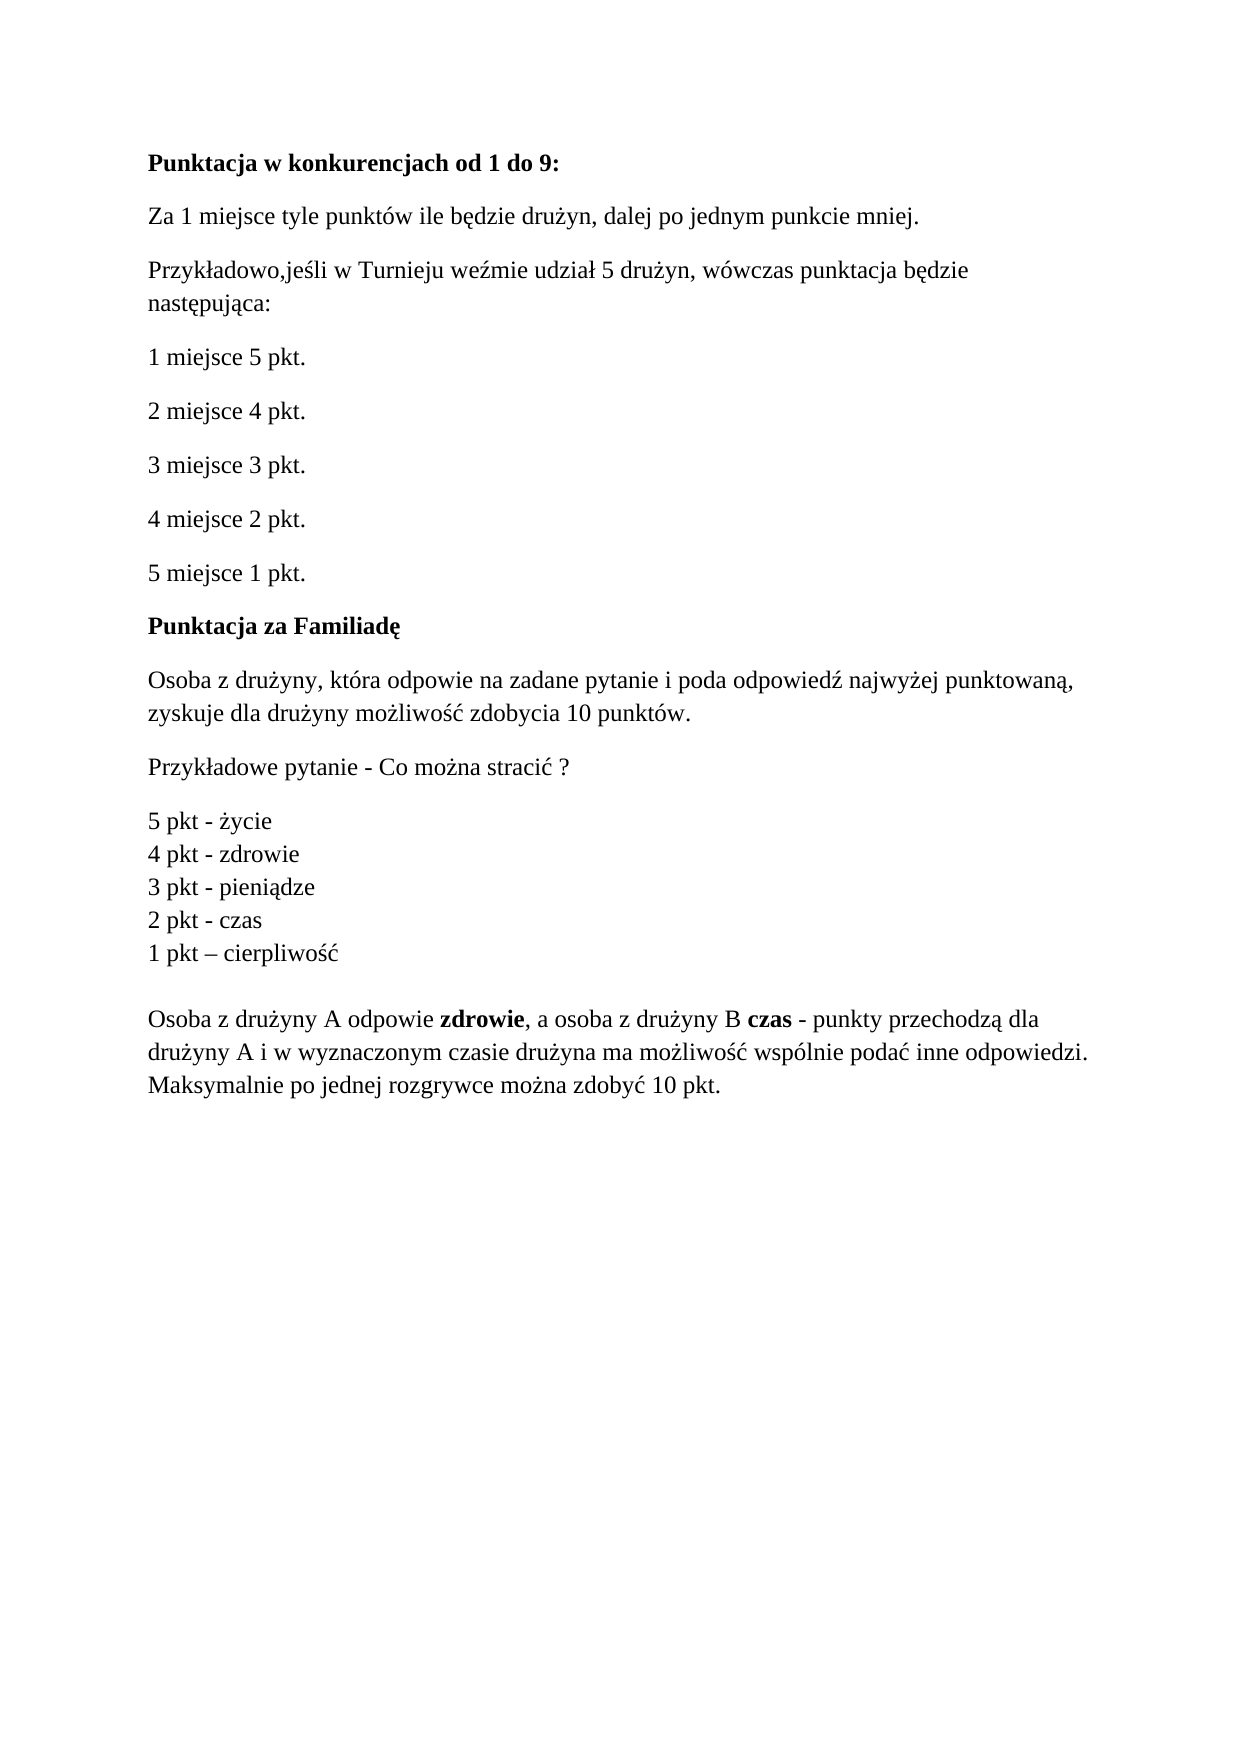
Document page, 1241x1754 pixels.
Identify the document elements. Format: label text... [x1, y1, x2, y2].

text 2 miejsce 4 pkt. [148, 396, 1093, 425]
text Przykładowe pytanie - Co można stracić ? [148, 752, 1093, 781]
text 1 pkt – cierpliwość [148, 938, 1093, 967]
text Osoba z drużyny, która odpowie na zadane pytanie i poda odpowiedź najwyżej punktowaną, zyskuje dla drużyny możliwość zdobycia 10 punktów. [148, 665, 1093, 727]
text 4 miejsce 2 pkt. [148, 504, 1093, 532]
text 5 miejsce 1 pkt. [148, 558, 1093, 586]
text 3 pkt - pieniądze [148, 872, 1093, 901]
text Osoba z drużyny A odpowie zdrowie, a osoba z drużyny B czas - punkty przechodzą dla drużyny A i w wyznaczonym czasie drużyna ma możliwość wspólnie podać inne odpowiedzi. Maksymalnie po jednej rozgrywce można zdobyć 10 pkt. [148, 1004, 1093, 1099]
text 3 miejsce 3 pkt. [148, 450, 1093, 479]
text Punktacja za Familiadę [148, 611, 1093, 640]
text 2 pkt - czas [148, 905, 1093, 934]
text Za 1 miejsce tyle punktów ile będzie drużyn, dalej po jednym punkcie mniej. [148, 201, 1093, 230]
text 5 pkt - życie [148, 806, 1093, 835]
text 1 miejsce 5 pkt. [148, 342, 1093, 371]
text Punktacja w konkurencjach od 1 do 9: [148, 148, 1093, 176]
text 4 pkt - zdrowie [148, 839, 1093, 868]
text Przykładowo,jeśli w Turnieju weźmie udział 5 drużyn, wówczas punktacja będzie następująca: [148, 255, 1093, 317]
